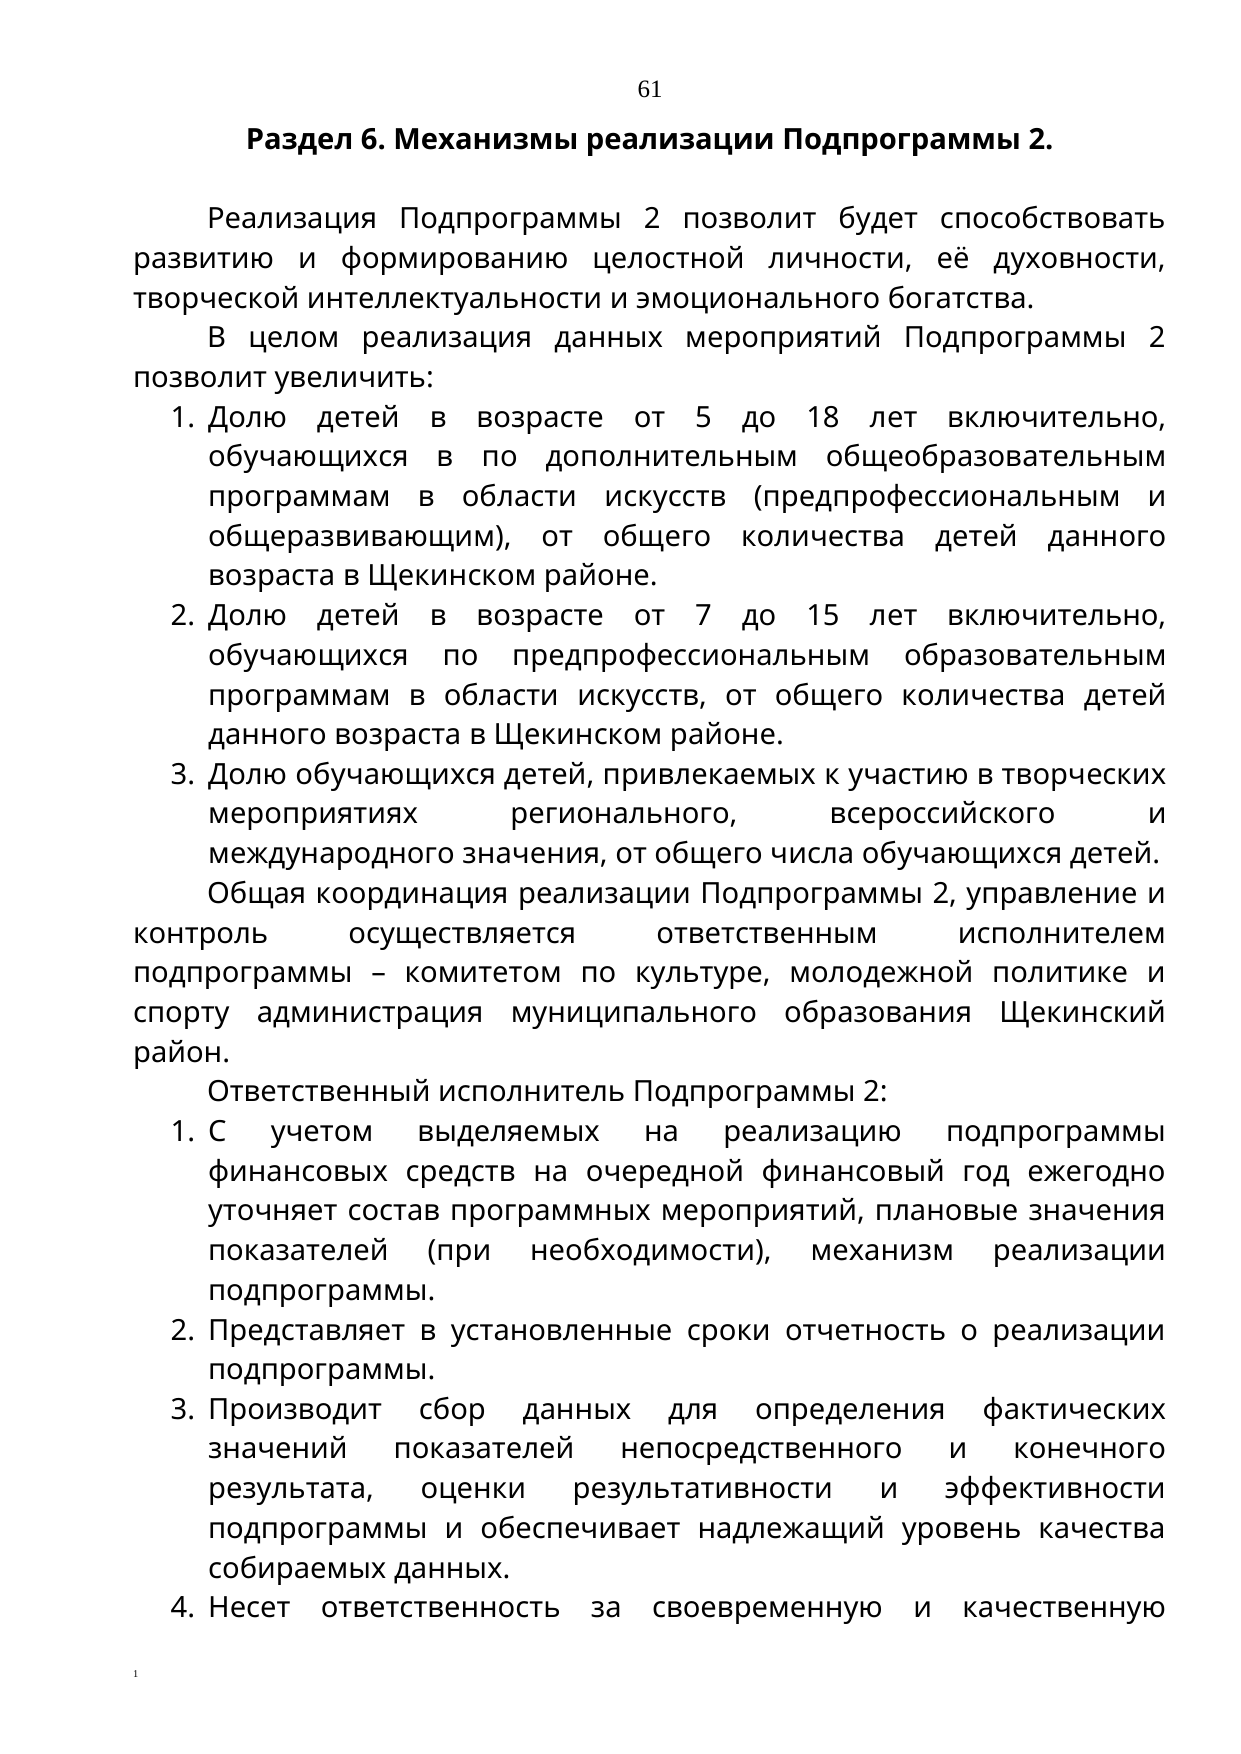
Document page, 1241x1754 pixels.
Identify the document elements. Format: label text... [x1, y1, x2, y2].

list Производит сбор данных для определения фактических значений показателей непосредственного и конечного результата, оценки результативности и эффективности подпрограммы и обеспечивает надлежащий уровень качества собираемых данных. [170, 1388, 1166, 1587]
text Реализация Подпрограммы 2 позволит будет способствовать развитию и формированию целостной личности, её духовности, творческой интеллектуальности и эмоционального богатства. [133, 197, 1166, 317]
text Раздел 6. Механизмы реализации Подпрограммы 2. [133, 118, 1166, 158]
text Общая координация реализации Подпрограммы 2, управление и контроль осуществляется ответственным исполнителем подпрограммы – комитетом по культуре, молодежной политике и спорту администрация муниципального образования Щекинский район. [133, 872, 1166, 1071]
list Долю детей в возрасте от 5 до 18 лет включительно, обучающихся в по дополнительным общеобразовательным программам в области искусств (предпрофессиональным и общеразвивающим), от общего количества детей данного возраста в Щекинском районе. [170, 396, 1166, 594]
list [170, 1587, 1166, 1626]
list Долю детей в возрасте от 7 до 15 лет включительно, обучающихся по предпрофессиональным образовательным программам в области искусств, от общего количества детей данного возраста в Щекинском районе. [170, 594, 1166, 753]
text Ответственный исполнитель Подпрограммы 2: [133, 1071, 1166, 1110]
list Представляет в установленные сроки отчетность о реализации подпрограммы. [170, 1309, 1166, 1388]
text В целом реализация данных мероприятий Подпрограммы 2 позволит увеличить: [133, 317, 1166, 396]
list С учетом выделяемых на реализацию подпрограммы финансовых средств на очередной финансовый год ежегодно уточняет состав программных мероприятий, плановые значения показателей (при необходимости), механизм реализации подпрограммы. [170, 1110, 1166, 1309]
list Долю обучающихся детей, привлекаемых к участию в творческих мероприятиях регионального, всероссийского и международного значения, от общего числа обучающихся детей. [170, 753, 1166, 872]
